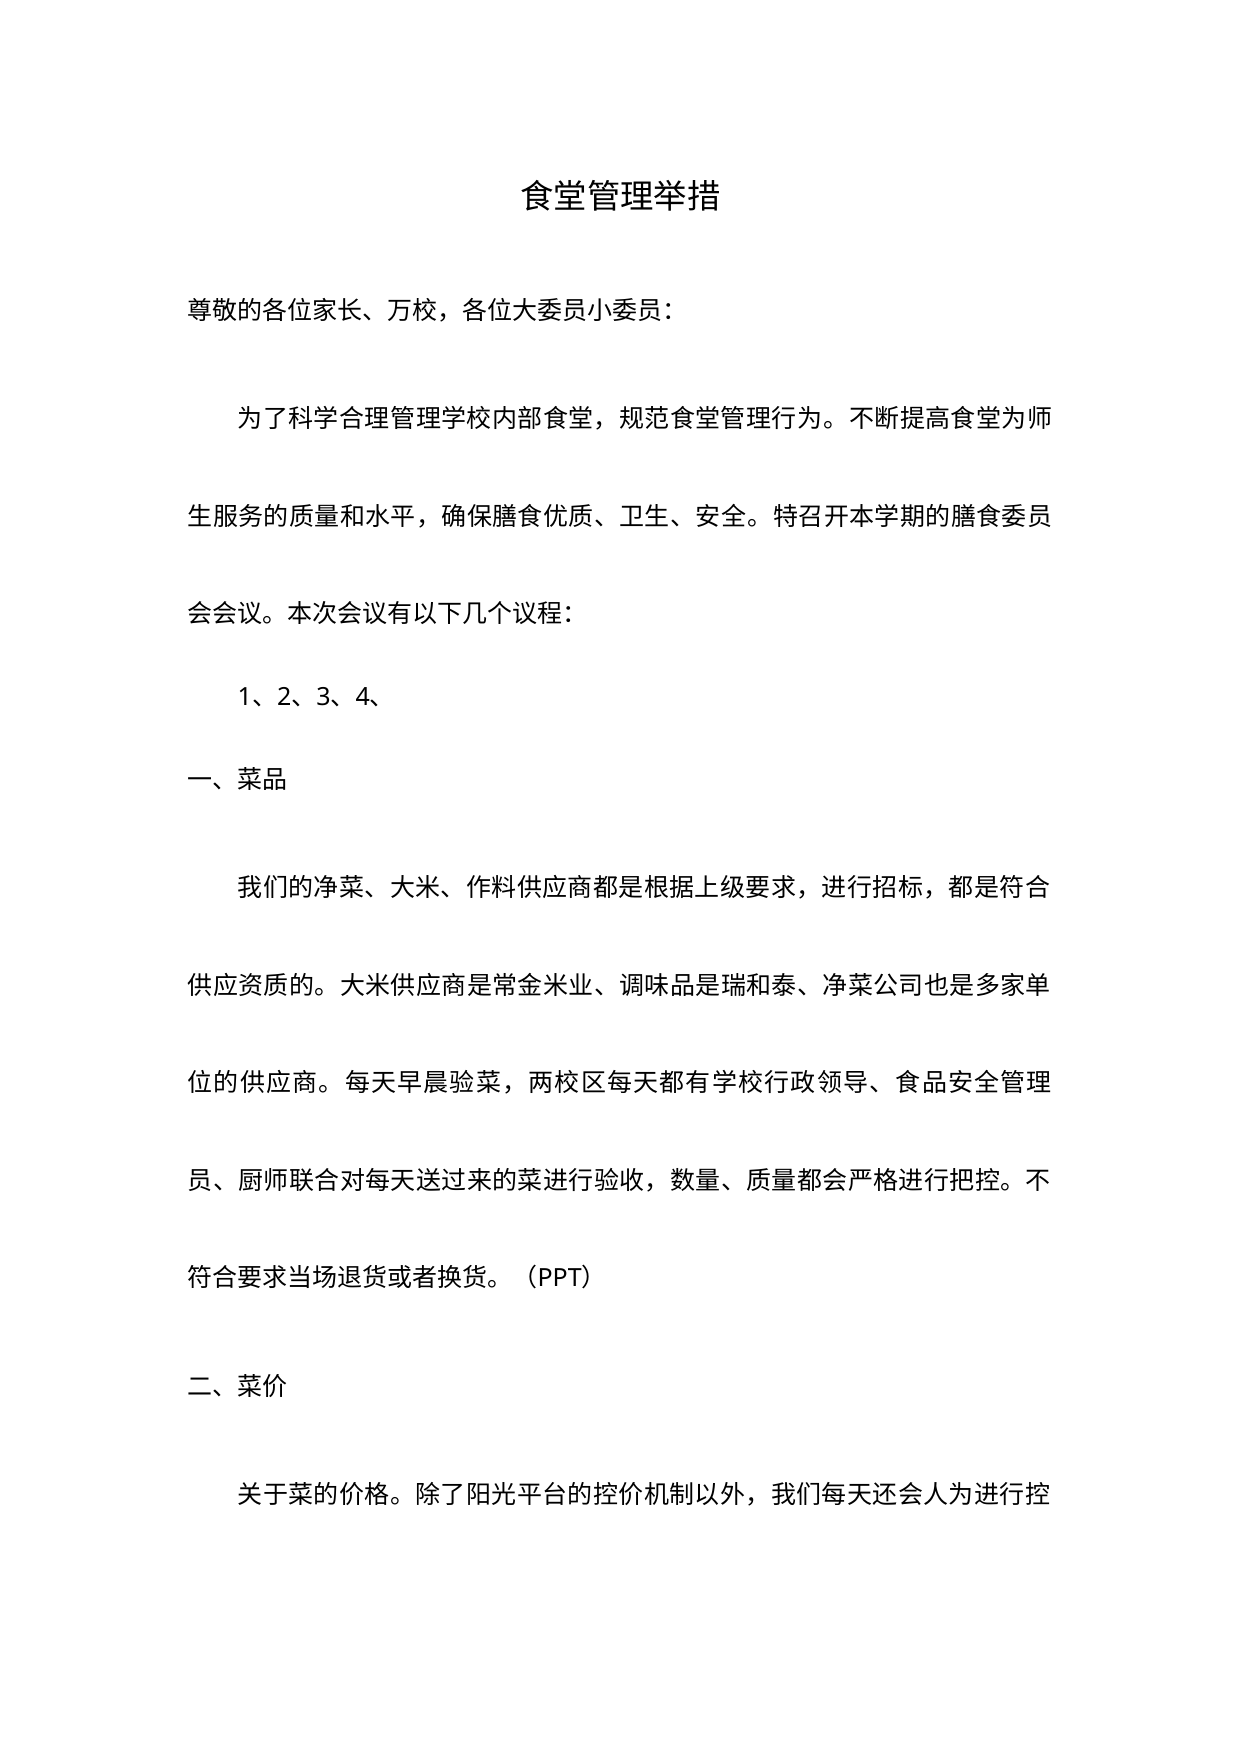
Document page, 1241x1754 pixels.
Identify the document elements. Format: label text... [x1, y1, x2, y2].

text 1、2、3、4、 [187, 662, 1053, 727]
list 尊敬的各位家长、万校，各位大委员小委员： [187, 276, 1053, 341]
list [187, 1460, 1053, 1525]
list 菜价 [187, 1352, 1053, 1417]
list 菜品 [187, 745, 1053, 810]
list 我们的净菜、大米、作料供应商都是根据上级要求，进行招标，都是符合供应资质的。大米供应商是常金米业、调味品是瑞和泰、净菜公司也是多家单位的供应商。每天早晨验菜，两校区每天都有学校行政领导、食品安全管理员、厨师联合对每天送过来的菜进行验收，数量、质量都会严格进行把控。不符合要求当场退货或者换货。（PPT） [187, 853, 1053, 1308]
text 为了科学合理管理学校内部食堂，规范食堂管理行为。不断提高食堂为师生服务的质量和水平，确保膳食优质、卫生、安全。特召开本学期的膳食委员会会议。本次会议有以下几个议程： [187, 384, 1053, 644]
list 食堂管理举措 [187, 162, 1053, 227]
